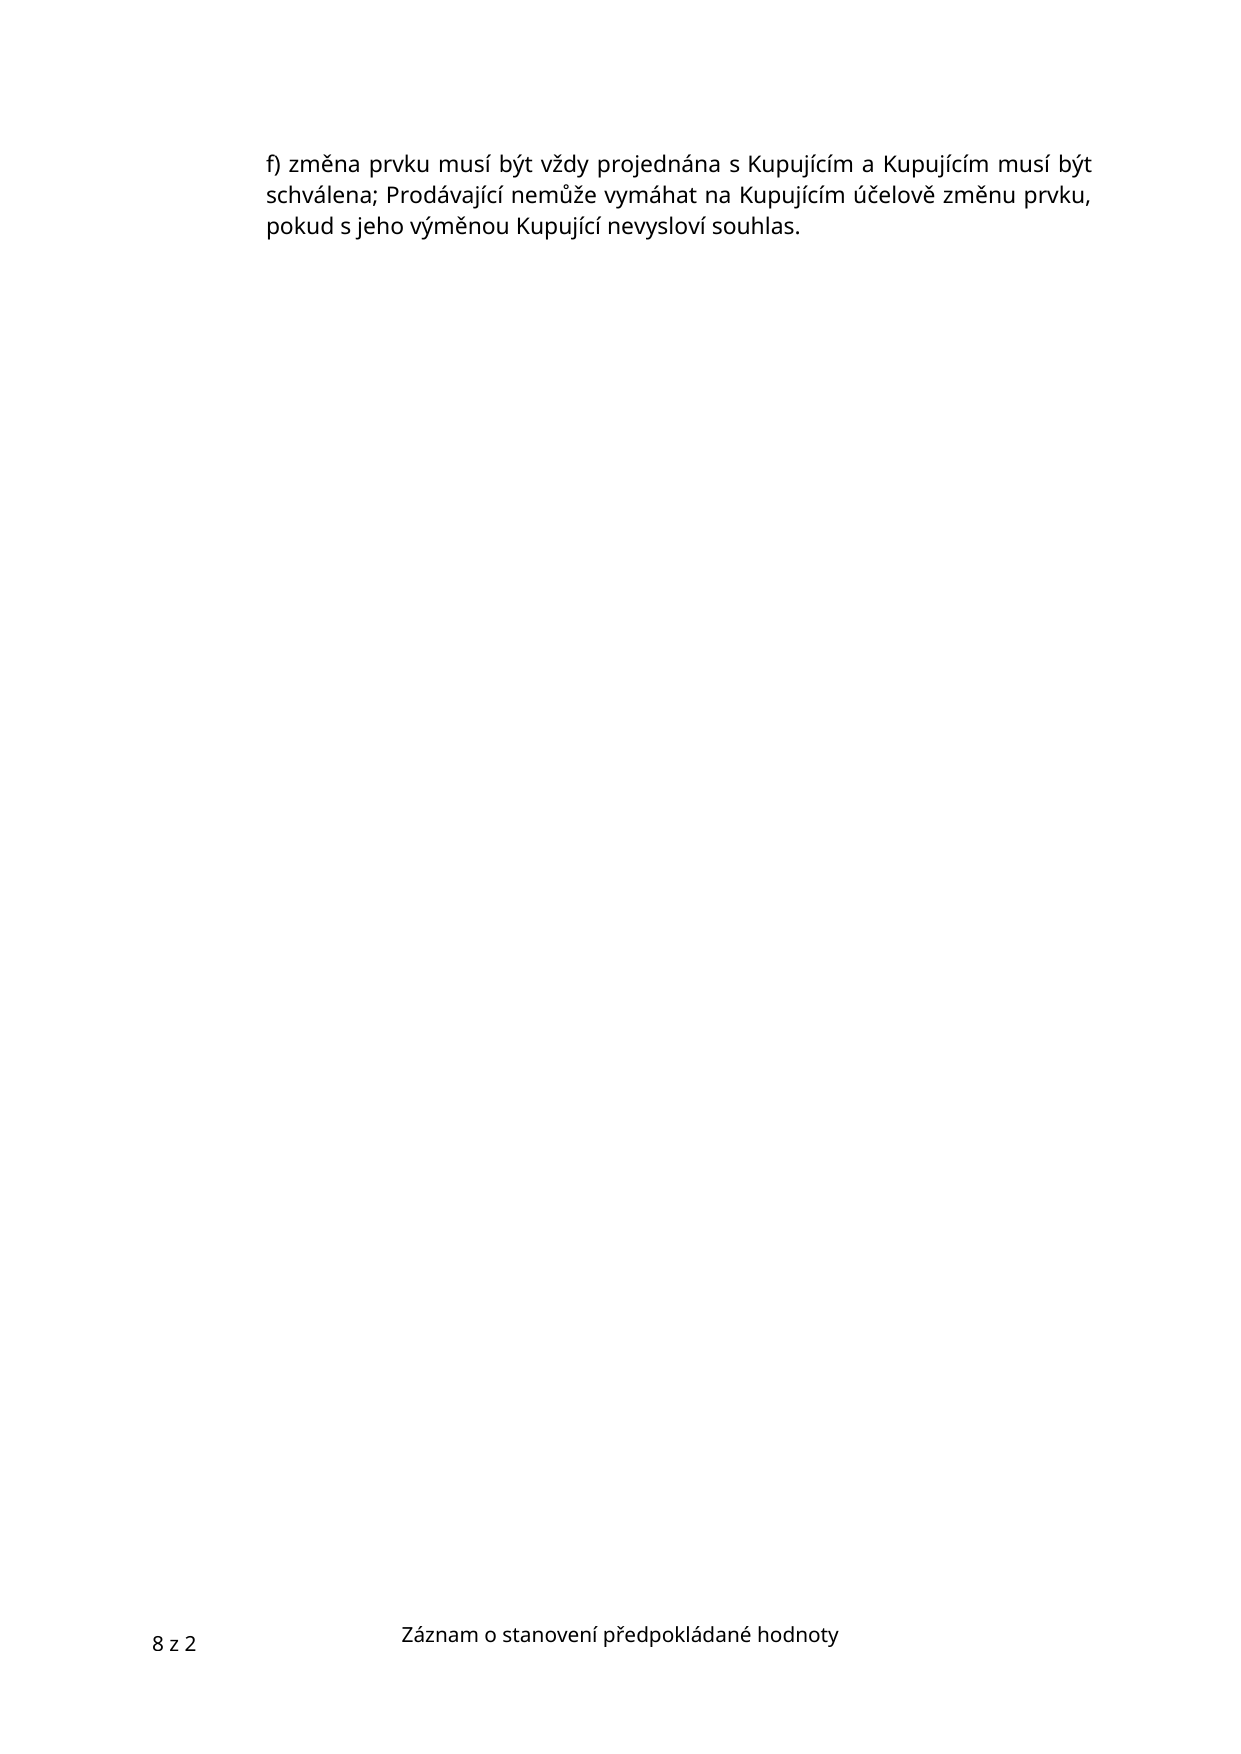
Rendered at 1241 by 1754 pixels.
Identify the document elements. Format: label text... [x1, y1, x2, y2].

subtitle f) změna prvku musí být vždy projednána s Kupujícím a Kupujícím musí být schválena; Prodávající nemůže vymáhat na Kupujícím účelově změnu prvku, pokud s jeho výměnou Kupující nevysloví souhlas. [266, 148, 1093, 241]
